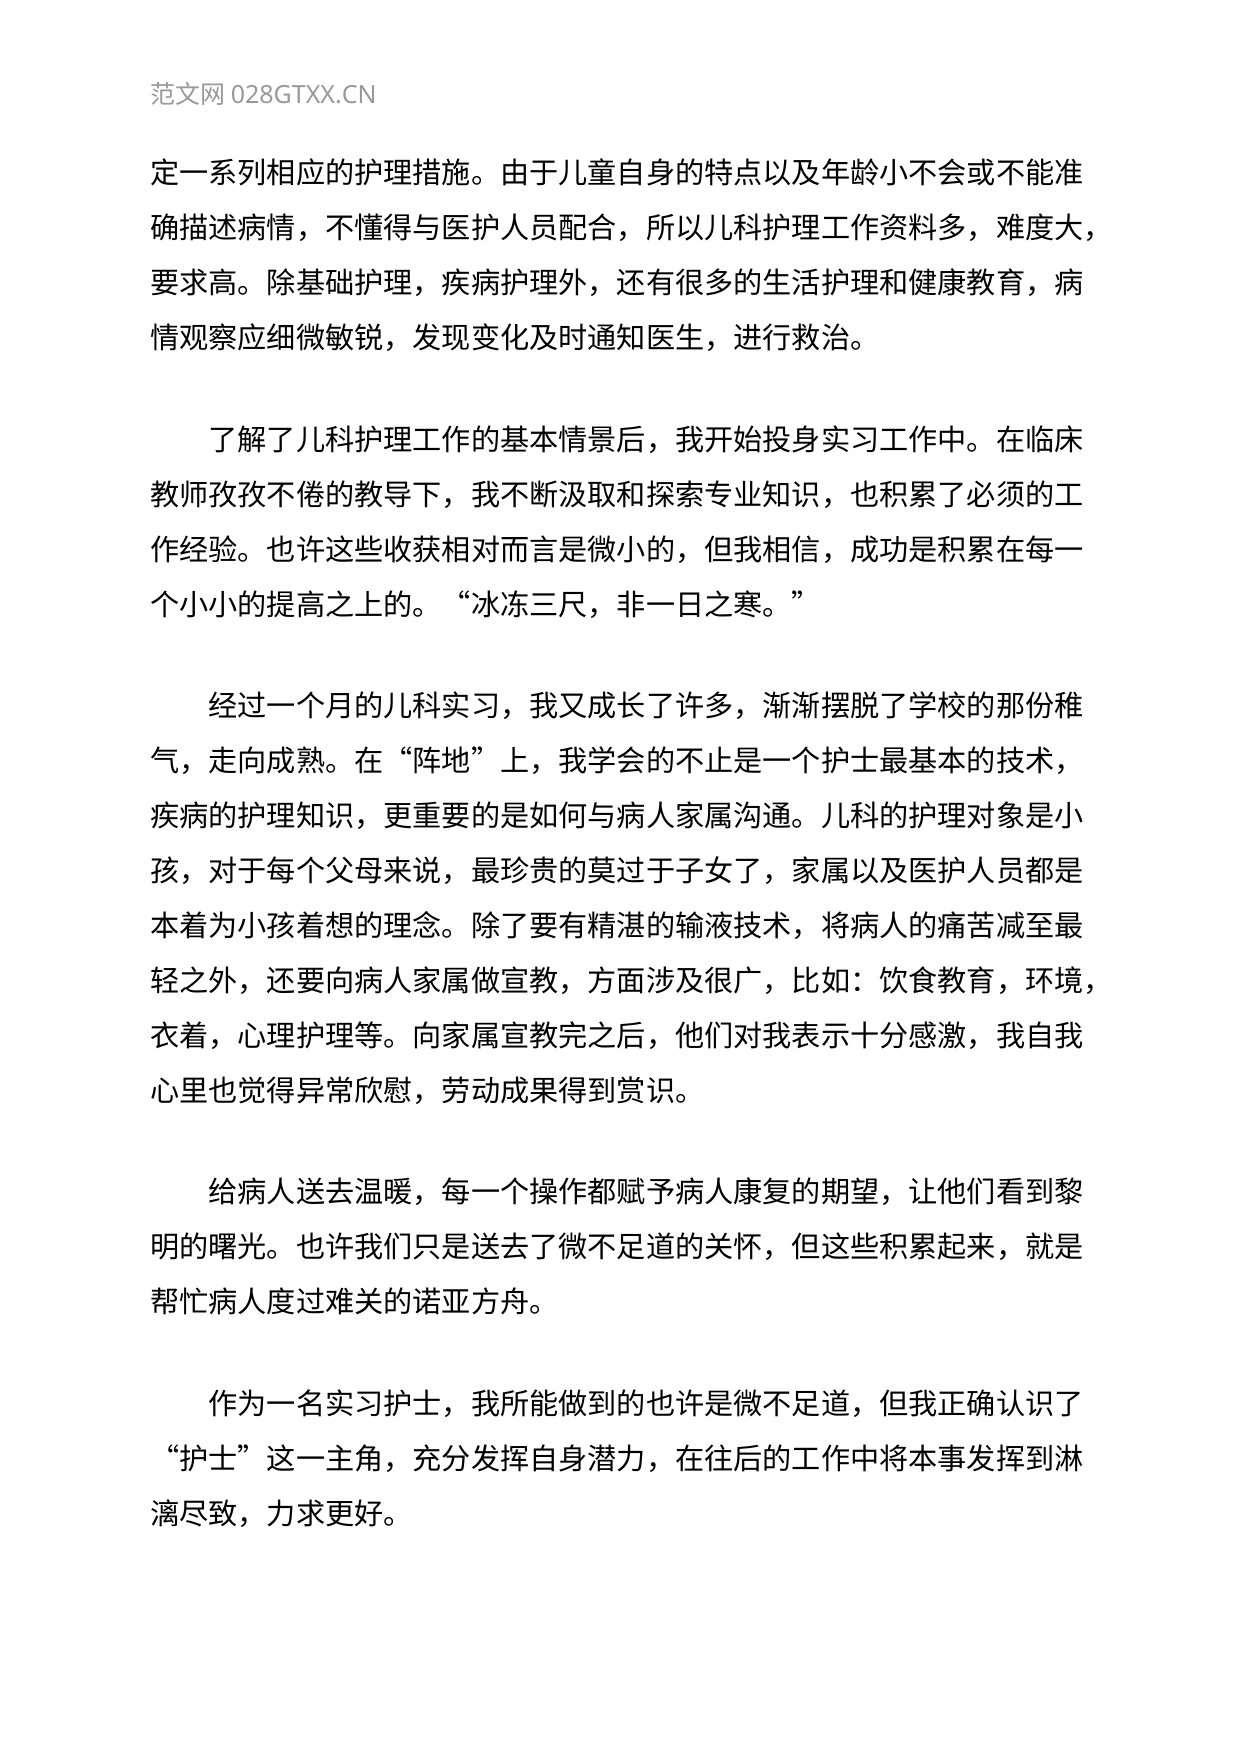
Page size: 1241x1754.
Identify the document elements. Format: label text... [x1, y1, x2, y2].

text 了解了儿科护理工作的基本情景后，我开始投身实习工作中。在临床教师孜孜不倦的教导下，我不断汲取和探索专业知识，也积累了必须的工作经验。也许这些收获相对而言是微小的，但我相信，成功是积累在每一个小小的提高之上的。“冰冻三尺，非一日之寒。” [150, 416, 1090, 623]
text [150, 150, 1090, 357]
text 给病人送去温暖，每一个操作都赋予病人康复的期望，让他们看到黎明的曙光。也许我们只是送去了微不足道的关怀，但这些积累起来，就是帮忙病人度过难关的诺亚方舟。 [150, 1169, 1090, 1321]
text 经过一个月的儿科实习，我又成长了许多，渐渐摆脱了学校的那份稚气，走向成熟。在“阵地”上，我学会的不止是一个护士最基本的技术，疾病的护理知识，更重要的是如何与病人家属沟通。儿科的护理对象是小孩，对于每个父母来说，最珍贵的莫过于子女了，家属以及医护人员都是本着为小孩着想的理念。除了要有精湛的输液技术，将病人的痛苦减至最轻之外，还要向病人家属做宣教，方面涉及很广，比如：饮食教育，环境，衣着，心理护理等。向家属宣教完之后，他们对我表示十分感激，我自我心里也觉得异常欣慰，劳动成果得到赏识。 [150, 683, 1090, 1109]
text 作为一名实习护士，我所能做到的也许是微不足道，但我正确认识了“护士”这一主角，充分发挥自身潜力，在往后的工作中将本事发挥到淋漓尽致，力求更好。 [150, 1381, 1090, 1533]
